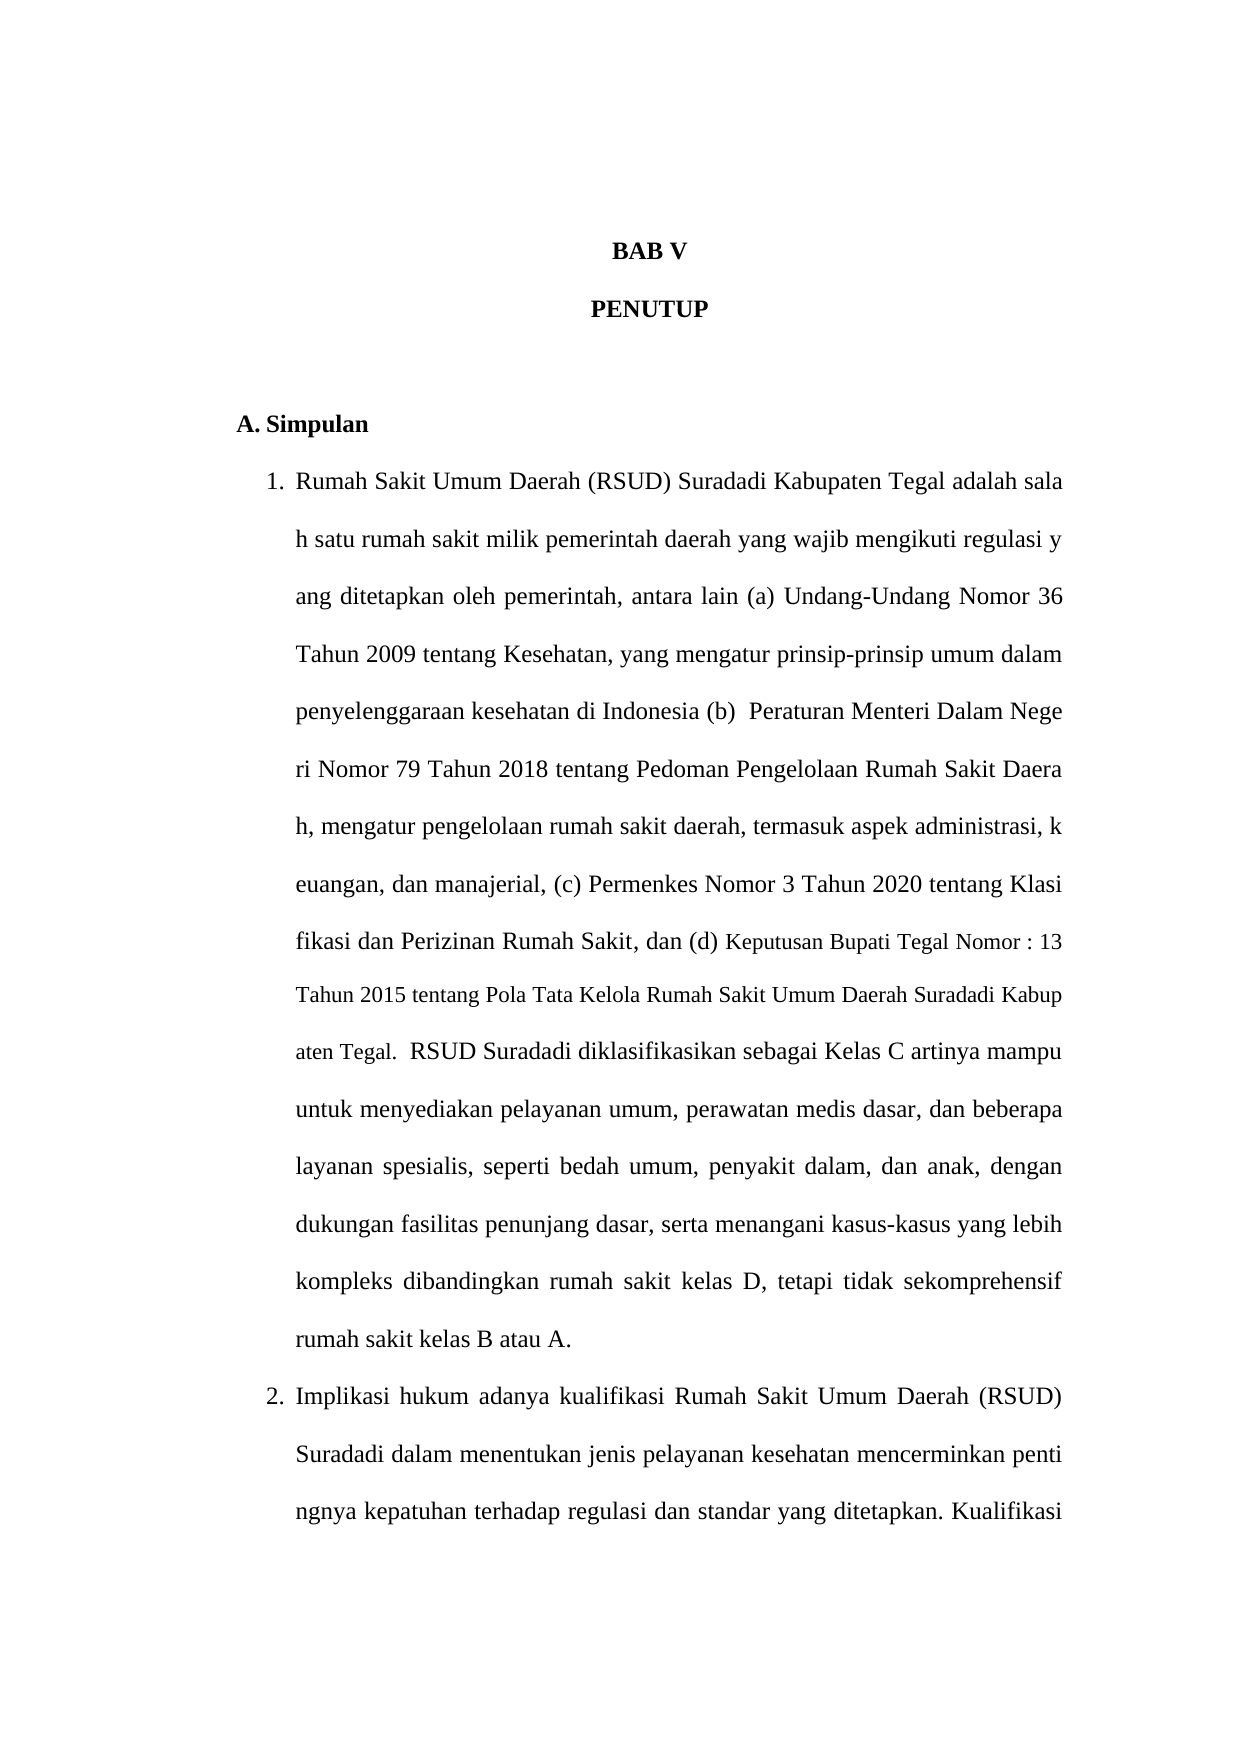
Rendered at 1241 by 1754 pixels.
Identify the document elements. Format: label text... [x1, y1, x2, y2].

list Simpulan [236, 409, 1063, 437]
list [266, 1381, 1063, 1525]
list Rumah Sakit Umum Daerah (RSUD) Suradadi Kabupaten Tegal adalah salah satu rumah sakit milik pemerintah daerah yang wajib mengikuti regulasi yang ditetapkan oleh pemerintah, antara lain (a) Undang-Undang Nomor 36 Tahun 2009 tentang Kesehatan, yang mengatur prinsip-prinsip umum dalam penyelenggaraan kesehatan di Indonesia (b) Peraturan Menteri Dalam Negeri Nomor 79 Tahun 2018 tentang Pedoman Pengelolaan Rumah Sakit Daerah, mengatur pengelolaan rumah sakit daerah, termasuk aspek administrasi, keuangan, dan manajerial, (c) Permenkes Nomor 3 Tahun 2020 tentang Klasifikasi dan Perizinan Rumah Sakit, dan (d) Keputusan Bupati Tegal Nomor : 13 Tahun 2015 tentang Pola Tata Kelola Rumah Sakit Umum Daerah Suradadi Kabupaten Tegal. RSUD Suradadi diklasifikasikan sebagai Kelas C artinya mampu untuk menyediakan pelayanan umum, perawatan medis dasar, dan beberapa layanan spesialis, seperti bedah umum, penyakit dalam, dan anak, dengan dukungan fasilitas penunjang dasar, serta menangani kasus-kasus yang lebih kompleks dibandingkan rumah sakit kelas D, tetapi tidak sekomprehensif rumah sakit kelas B atau A. [266, 466, 1063, 1353]
text PENUTUP [236, 294, 1063, 322]
text BAB V [236, 236, 1063, 265]
